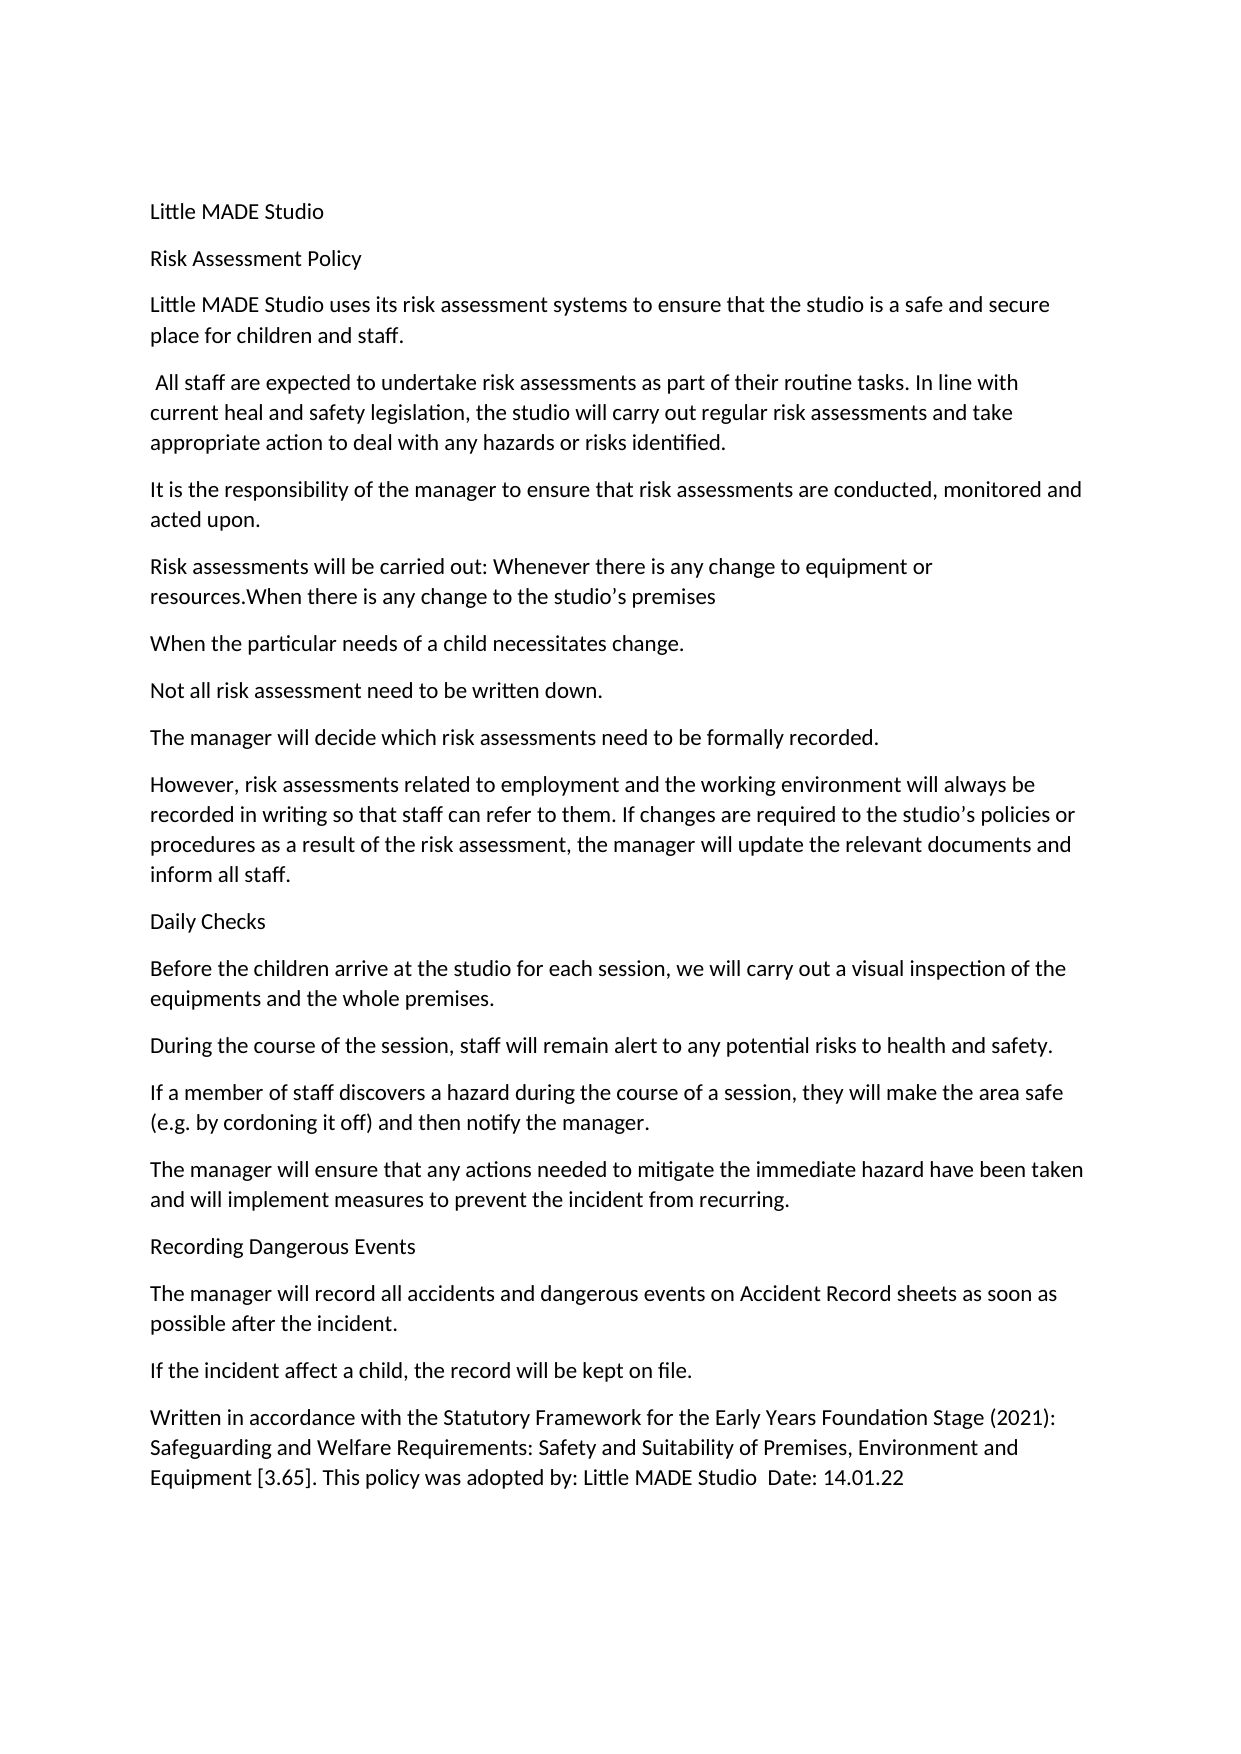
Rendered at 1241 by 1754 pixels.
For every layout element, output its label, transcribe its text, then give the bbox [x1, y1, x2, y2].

text Risk assessments will be carried out: Whenever there is any change to equipment or resources.When there is any change to the studio’s premises [150, 552, 1090, 610]
text Risk Assessment Policy [150, 244, 1090, 272]
text Before the children arrive at the studio for each session, we will carry out a visual inspection of the equipments and the whole premises. [150, 954, 1090, 1012]
text During the course of the session, staff will remain alert to any potential risks to health and safety. [150, 1031, 1090, 1059]
text Little MADE Studio uses its risk assessment systems to ensure that the studio is a safe and secure place for children and staff. [150, 291, 1090, 349]
text When the particular needs of a child necessitates change. [150, 629, 1090, 657]
text The manager will ensure that any actions needed to mitigate the immediate hazard have been taken and will implement measures to prevent the incident from recurring. [150, 1155, 1090, 1213]
text Not all risk assessment need to be written down. [150, 676, 1090, 704]
text However, risk assessments related to employment and the working environment will always be recorded in writing so that staff can refer to them. If changes are required to the studio’s policies or procedures as a result of the risk assessment, the manager will update the relevant documents and inform all staff. [150, 770, 1090, 888]
text The manager will decide which risk assessments need to be formally recorded. [150, 723, 1090, 751]
text The manager will record all accidents and dangerous events on Accident Record sheets as soon as possible after the incident. [150, 1279, 1090, 1337]
text If a member of staff discovers a hazard during the course of a session, they will make the area safe (e.g. by cordoning it off) and then notify the manager. [150, 1078, 1090, 1136]
text It is the responsibility of the manager to ensure that risk assessments are conducted, monitored and acted upon. [150, 475, 1090, 533]
text Written in accordance with the Statutory Framework for the Early Years Foundation Stage (2021): Safeguarding and Welfare Requirements: Safety and Suitability of Premises, Environment and Equipment [3.65]. This policy was adopted by: Little MADE Studio Date: 14.01.22 [150, 1403, 1090, 1492]
text Recording Dangerous Events [150, 1232, 1090, 1260]
text Daily Checks [150, 907, 1090, 935]
text All staff are expected to undertake risk assessments as part of their routine tasks. In line with current heal and safety legislation, the studio will carry out regular risk assessments and take appropriate action to deal with any hazards or risks identified. [150, 368, 1090, 456]
text If the incident affect a child, the record will be kept on file. [150, 1356, 1090, 1384]
text Little MADE Studio [150, 197, 1090, 225]
